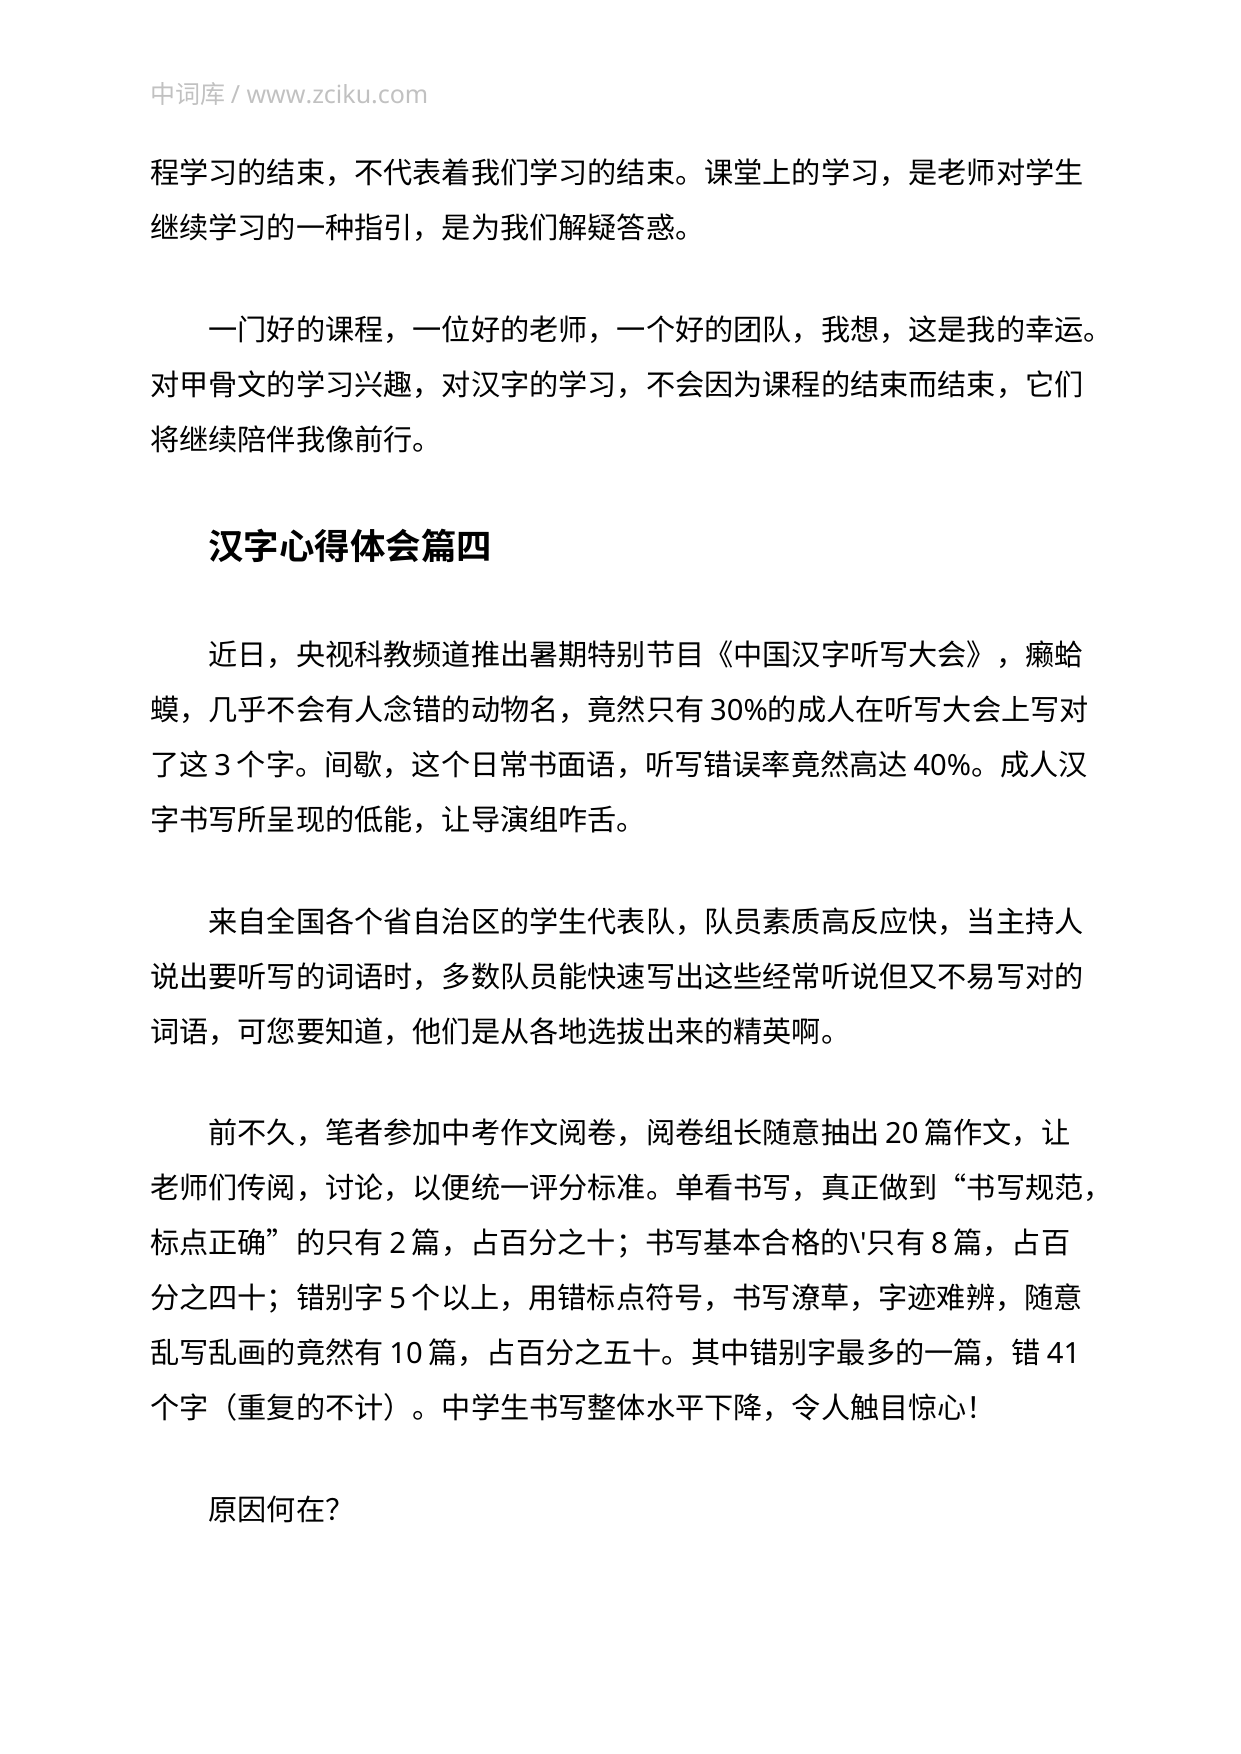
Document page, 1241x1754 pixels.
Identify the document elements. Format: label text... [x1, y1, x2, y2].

text 来自全国各个省自治区的学生代表队，队员素质高反应快，当主持人说出要听写的词语时，多数队员能快速写出这些经常听说但又不易写对的词语，可您要知道，他们是从各地选拔出来的精英啊。 [150, 898, 1090, 1050]
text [150, 150, 1090, 247]
text 一门好的课程，一位好的老师，一个好的团队，我想，这是我的幸运。对甲骨文的学习兴趣，对汉字的学习，不会因为课程的结束而结束，它们将继续陪伴我像前行。 [150, 307, 1090, 459]
text 原因何在？ [150, 1487, 1090, 1529]
text 近日，央视科教频道推出暑期特别节目《中国汉字听写大会》，癞蛤蟆，几乎不会有人念错的动物名，竟然只有30%的成人在听写大会上写对了这3个字。间歇，这个日常书面语，听写错误率竟然高达40%。成人汉字书写所呈现的低能，让导演组咋舌。 [150, 632, 1090, 839]
text 前不久，笔者参加中考作文阅卷，阅卷组长随意抽出20篇作文，让老师们传阅，讨论，以便统一评分标准。单看书写，真正做到“书写规范，标点正确”的只有2篇，占百分之十；书写基本合格的\'只有8篇，占百分之四十；错别字5个以上，用错标点符号，书写潦草，字迹难辨，随意乱写乱画的竟然有10篇，占百分之五十。其中错别字最多的一篇，错41个字（重复的不计）。中学生书写整体水平下降，令人触目惊心！ [150, 1110, 1090, 1427]
text 汉字心得体会篇四 [150, 518, 1090, 569]
